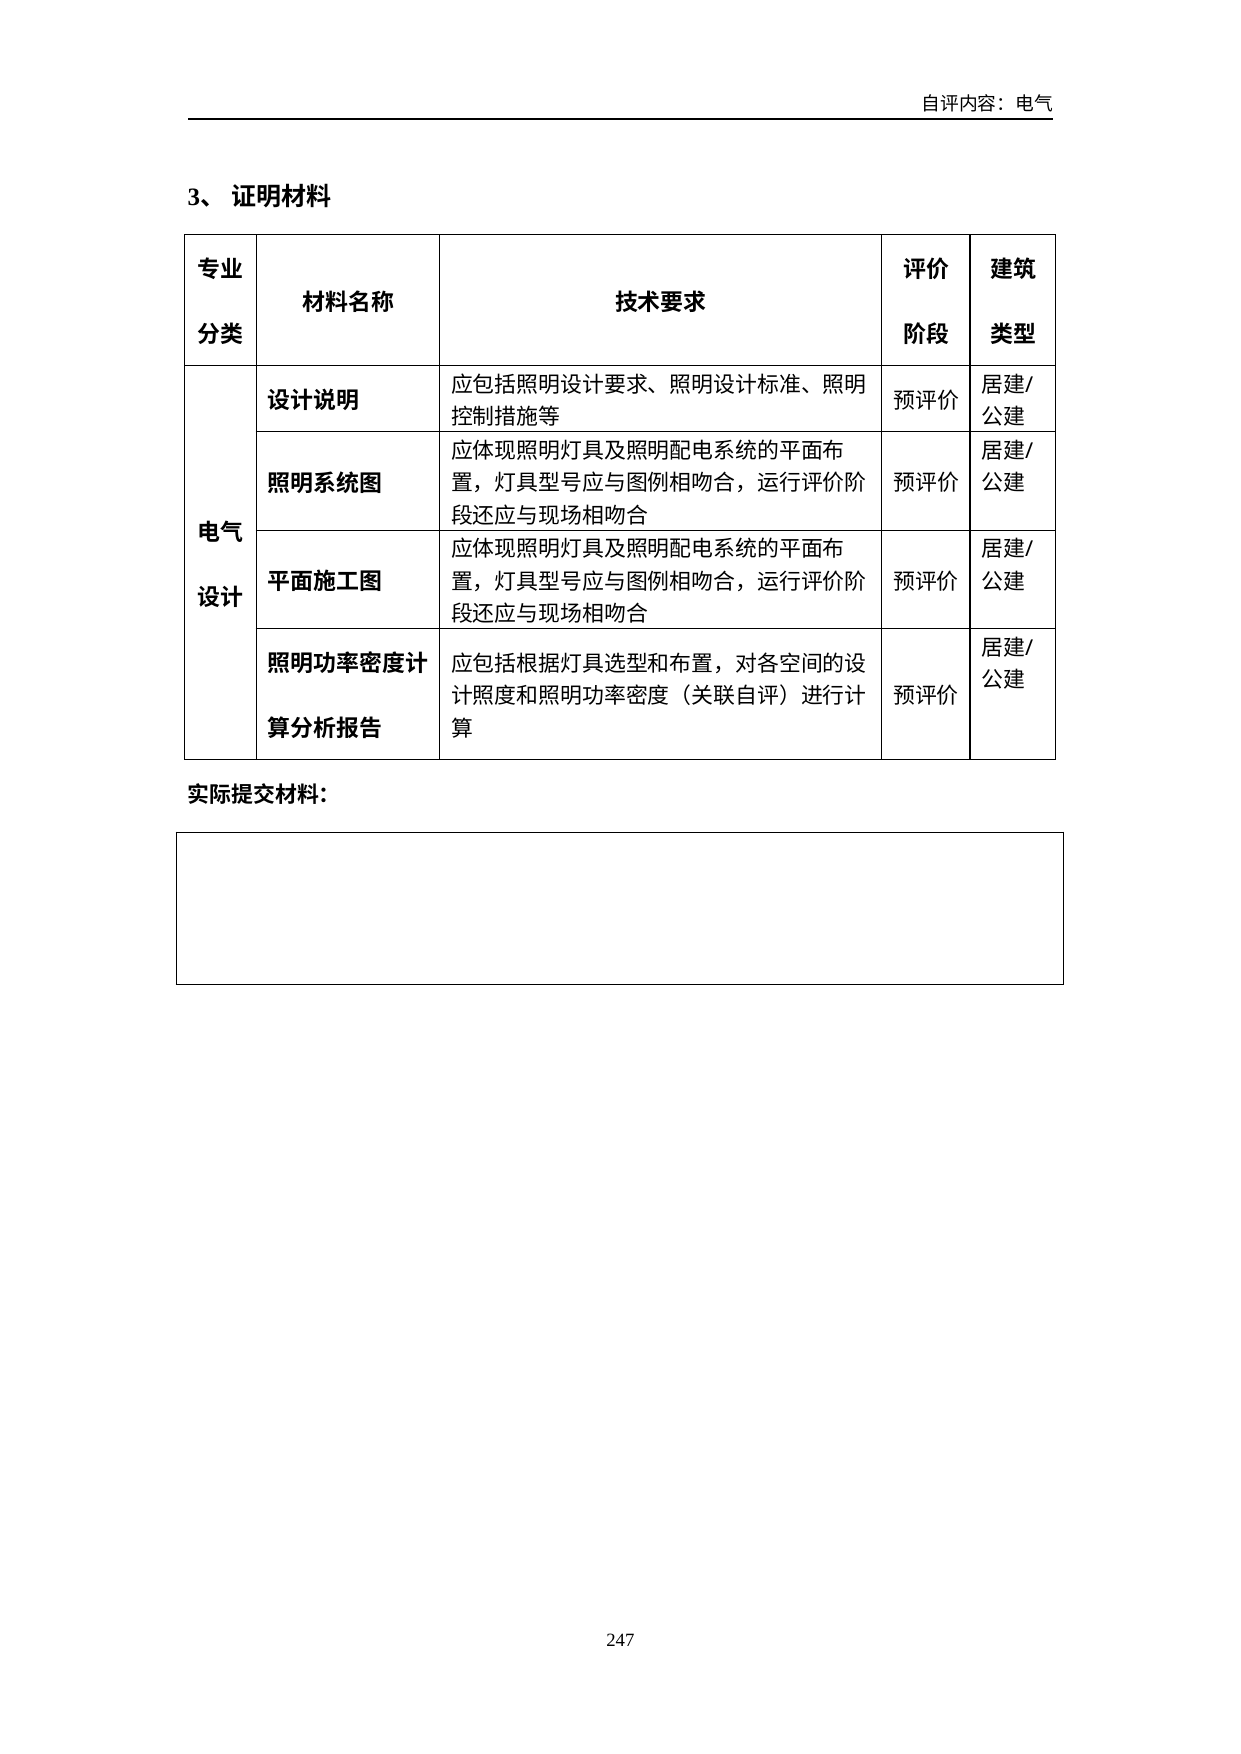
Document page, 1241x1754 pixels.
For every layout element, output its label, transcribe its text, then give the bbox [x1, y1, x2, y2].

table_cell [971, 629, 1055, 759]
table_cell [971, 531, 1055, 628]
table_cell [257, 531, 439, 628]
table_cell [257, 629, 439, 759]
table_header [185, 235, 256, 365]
text 实际提交材料： [187, 777, 1053, 809]
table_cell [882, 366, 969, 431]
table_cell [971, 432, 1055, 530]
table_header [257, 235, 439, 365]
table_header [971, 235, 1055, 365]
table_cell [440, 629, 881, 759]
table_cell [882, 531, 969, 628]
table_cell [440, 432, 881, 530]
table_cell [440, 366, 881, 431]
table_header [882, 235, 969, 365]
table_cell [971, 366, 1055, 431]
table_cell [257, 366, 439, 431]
list 证明材料 [187, 162, 1053, 227]
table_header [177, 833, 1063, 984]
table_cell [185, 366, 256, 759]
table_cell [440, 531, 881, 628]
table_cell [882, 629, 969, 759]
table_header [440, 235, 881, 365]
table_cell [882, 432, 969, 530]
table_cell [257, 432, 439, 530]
